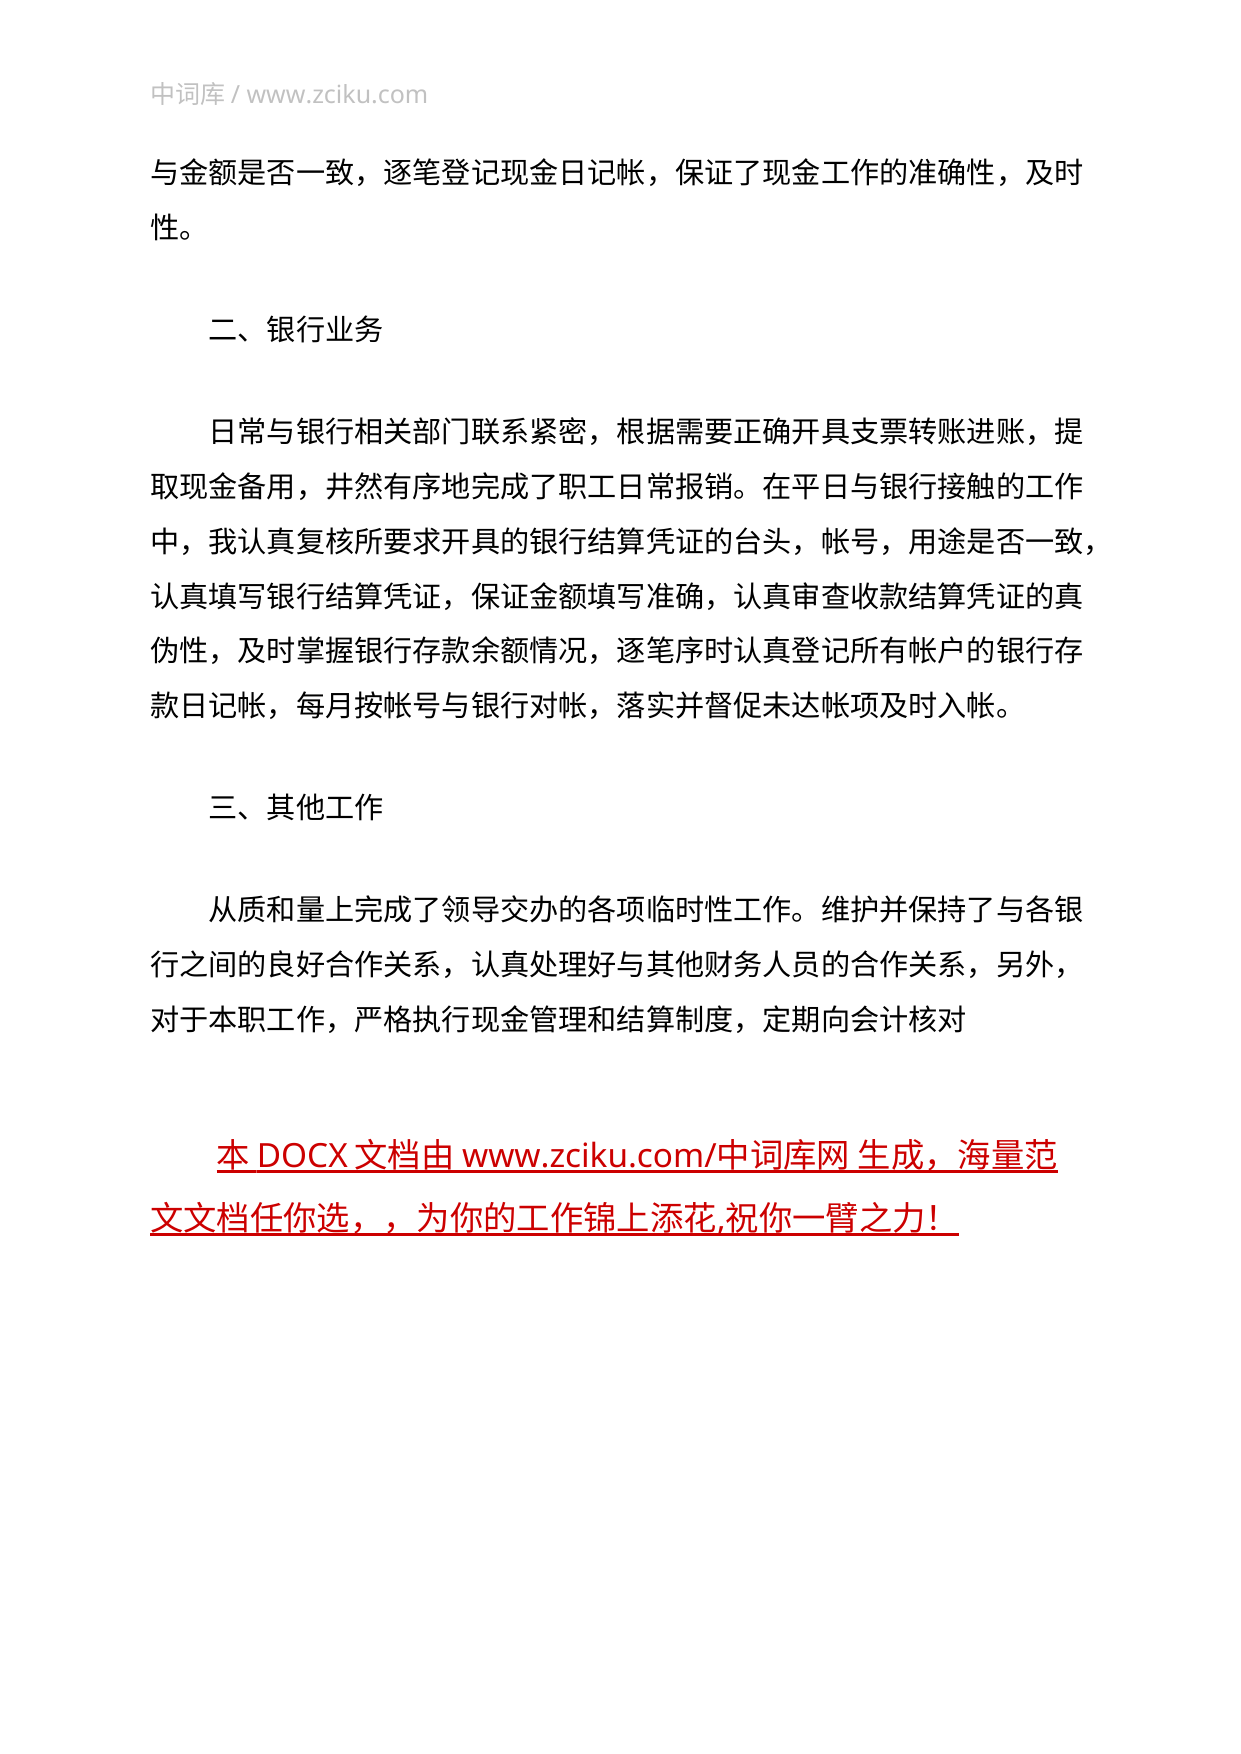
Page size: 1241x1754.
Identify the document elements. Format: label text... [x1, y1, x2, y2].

text 从质和量上完成了领导交办的各项临时性工作。维护并保持了与各银行之间的良好合作关系，认真处理好与其他财务人员的合作关系，另外，对于本职工作，严格执行现金管理和结算制度，定期向会计核对 [150, 886, 1090, 1038]
text 二、银行业务 [150, 307, 1090, 349]
text 本DOCX文档由 www.zciku.com/中词库网 生成，海量范文文档任你选，，为你的工作锦上添花,祝你一臂之力！ [150, 1129, 1090, 1241]
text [150, 150, 1090, 247]
text 日常与银行相关部门联系紧密，根据需要正确开具支票转账进账，提取现金备用，井然有序地完成了职工日常报销。在平日与银行接触的工作中，我认真复核所要求开具的银行结算凭证的台头，帐号，用途是否一致，认真填写银行结算凭证，保证金额填写准确，认真审查收款结算凭证的真伪性，及时掌握银行存款余额情况，逐笔序时认真登记所有帐户的银行存款日记帐，每月按帐号与银行对帐，落实并督促未达帐项及时入帐。 [150, 408, 1090, 725]
text 三、其他工作 [150, 785, 1090, 827]
